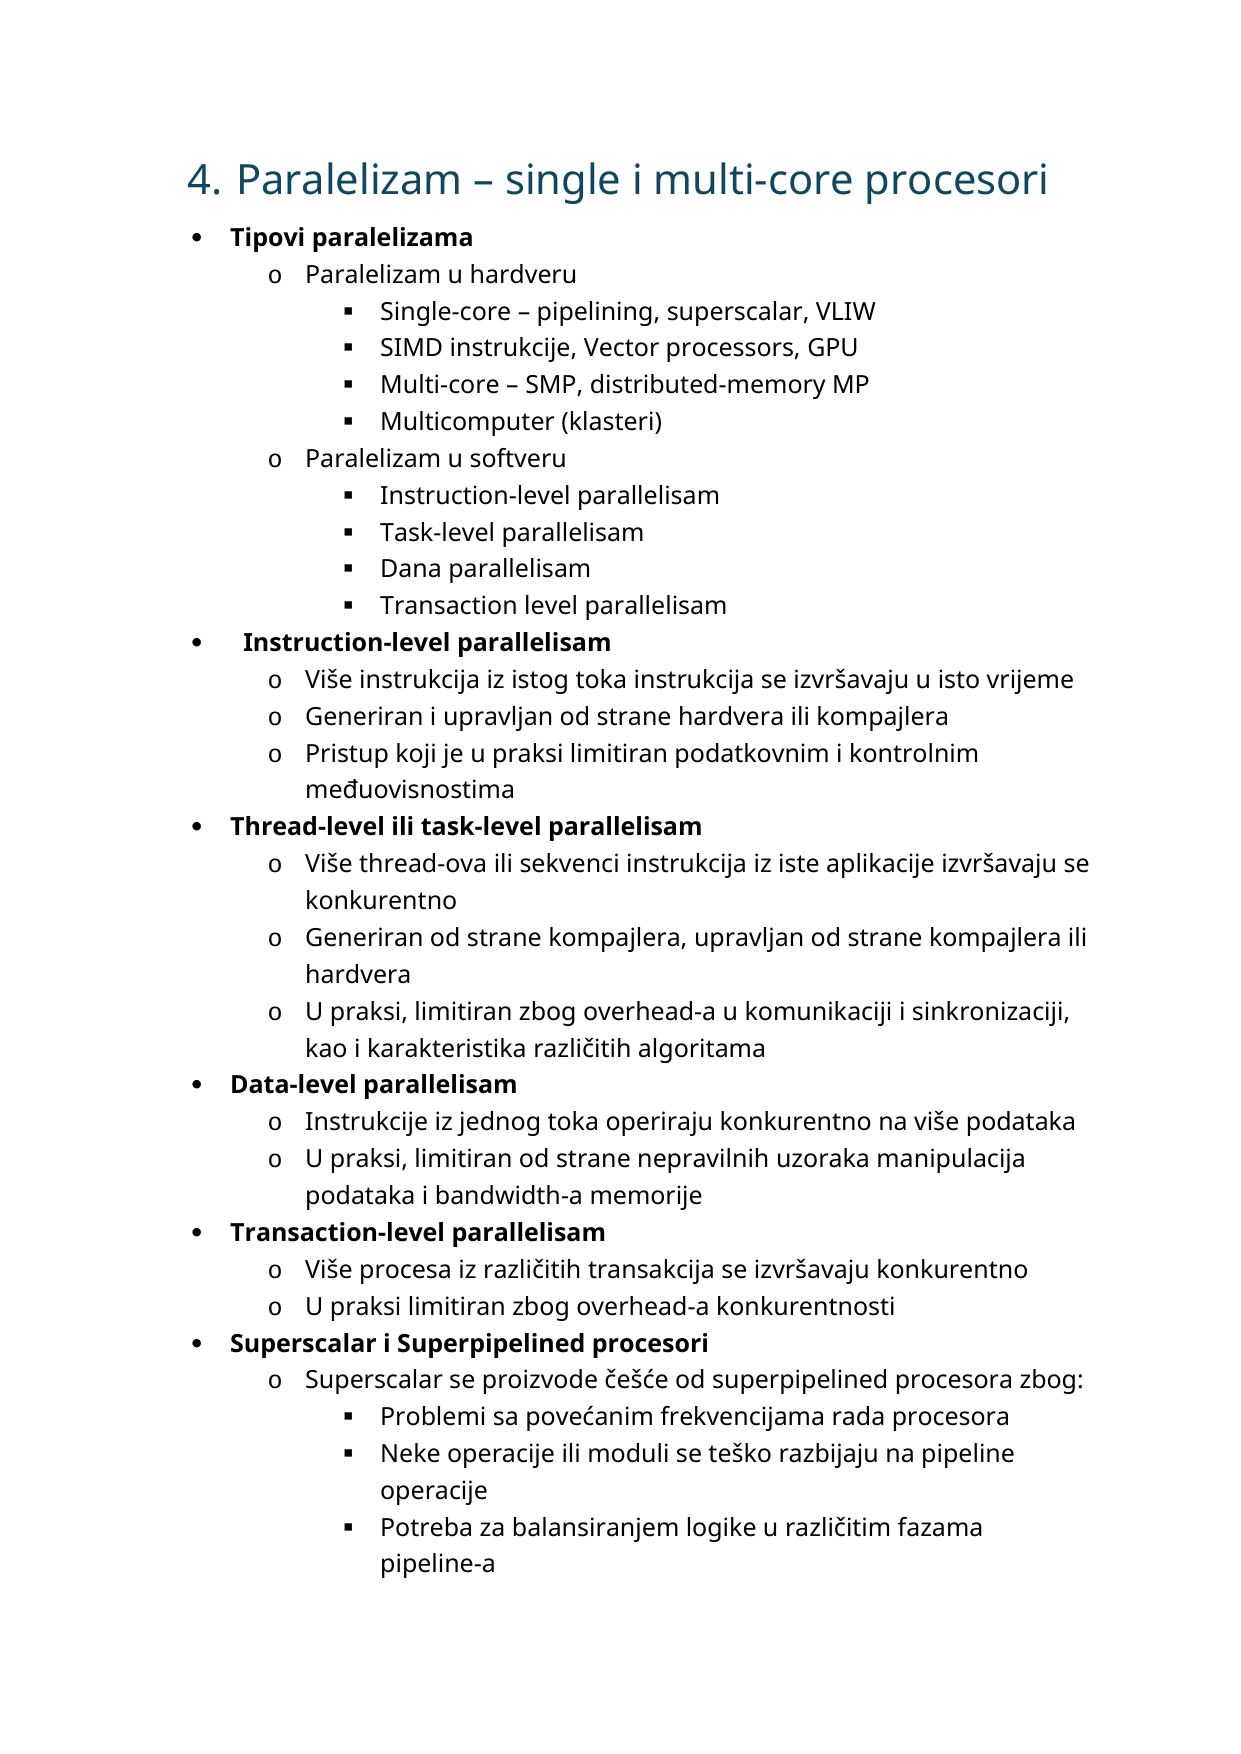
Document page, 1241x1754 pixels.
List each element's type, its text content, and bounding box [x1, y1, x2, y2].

list Multicomputer (klasteri) [342, 404, 1090, 438]
list Transaction-level parallelisam [192, 1214, 1090, 1248]
list Više thread-ova ili sekvenci instrukcija iz iste aplikacije izvršavaju se konkurentno [267, 846, 1090, 917]
list U praksi, limitiran od strane nepravilnih uzoraka manipulacija podataka i bandwidth-a memorije [267, 1141, 1090, 1212]
list Single-core – pipelining, superscalar, VLIW [342, 293, 1090, 327]
list Data-level parallelisam [192, 1067, 1090, 1101]
list Generiran od strane kompajlera, upravljan od strane kompajlera ili hardvera [267, 919, 1090, 991]
list Tipovi paralelizama [192, 219, 1090, 254]
list Superscalar se proizvode češće od superpipelined procesora zbog: [267, 1362, 1090, 1396]
list Multi-core – SMP, distributed-memory MP [342, 367, 1090, 401]
list U praksi limitiran zbog overhead-a konkurentnosti [267, 1288, 1090, 1322]
list Task-level parallelisam [342, 514, 1090, 548]
list SIMD instrukcije, Vector processors, GPU [342, 330, 1090, 364]
list Paralelizam u softveru [267, 440, 1090, 475]
subtitle Paralelizam – single i multi-core procesori [187, 150, 1090, 207]
list Potreba za balansiranjem logike u različitim fazama pipeline-a [342, 1509, 1090, 1580]
list Paralelizam u hardveru [267, 256, 1090, 291]
list Instruction-level parallelisam [192, 624, 1090, 658]
list Neke operacije ili moduli se teško razbijaju na pipeline operacije [342, 1436, 1090, 1507]
list Thread-level ili task-level parallelisam [192, 809, 1090, 843]
list Superscalar i Superpipelined procesori [192, 1325, 1090, 1359]
list Više instrukcija iz istog toka instrukcija se izvršavaju u isto vrijeme [267, 661, 1090, 696]
list Pristup koji je u praksi limitiran podatkovnim i kontrolnim međuovisnostima [267, 735, 1090, 806]
list Transaction level parallelisam [342, 588, 1090, 622]
list Problemi sa povećanim frekvencijama rada procesora [342, 1399, 1090, 1433]
list Generiran i upravljan od strane hardvera ili kompajlera [267, 698, 1090, 732]
list Više procesa iz različitih transakcija se izvršavaju konkurentno [267, 1251, 1090, 1286]
list Instrukcije iz jednog toka operiraju konkurentno na više podataka [267, 1104, 1090, 1138]
list U praksi, limitiran zbog overhead-a u komunikaciji i sinkronizaciji, kao i karakteristika različitih algoritama [267, 993, 1090, 1064]
list Instruction-level parallelisam [342, 477, 1090, 511]
list Dana parallelisam [342, 551, 1090, 585]
